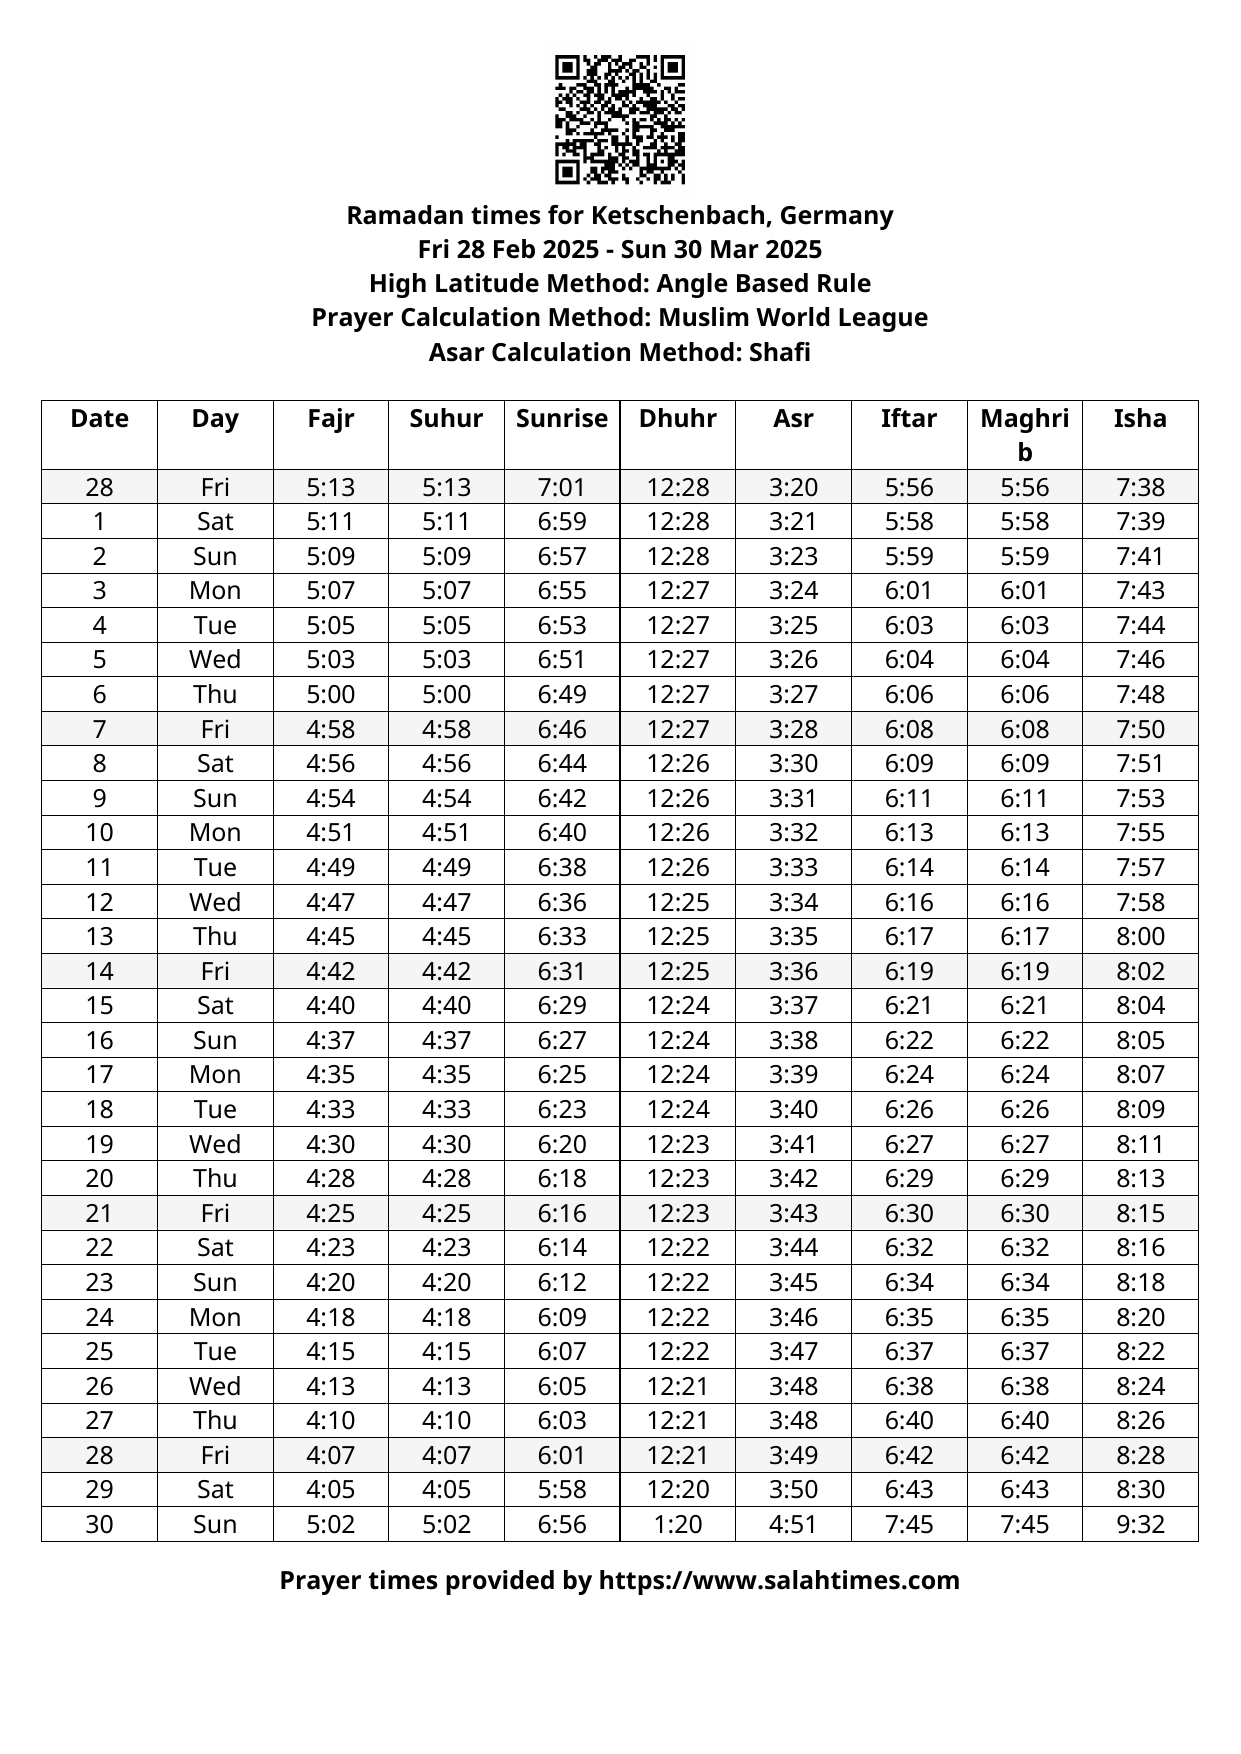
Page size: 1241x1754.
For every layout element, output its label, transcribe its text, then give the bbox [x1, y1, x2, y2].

table_cell 3:48 [736, 1404, 851, 1437]
table_cell 12:24 [621, 1058, 735, 1091]
table_cell 6:16 [852, 885, 967, 918]
table_cell 5:11 [389, 504, 504, 538]
table_cell 6:29 [968, 1161, 1082, 1195]
table_cell 5:59 [852, 539, 967, 572]
table_cell 6:13 [968, 816, 1082, 849]
table_header Suhur [389, 401, 504, 469]
table_cell Wed [158, 1369, 273, 1402]
table_cell 3:30 [736, 746, 851, 780]
table_cell 6:23 [505, 1092, 619, 1126]
table_cell 6:36 [505, 885, 619, 918]
table_cell 4:35 [389, 1058, 504, 1091]
table_cell 5:58 [968, 504, 1082, 538]
table_cell 6:17 [852, 919, 967, 953]
text Ramadan times for Ketschenbach, Germany [42, 198, 1198, 232]
table_cell 4:49 [274, 850, 388, 884]
table_cell 6:40 [852, 1404, 967, 1437]
table_cell 5:58 [505, 1473, 619, 1506]
table_cell 4:23 [274, 1231, 388, 1264]
picture [542, 41, 699, 198]
table_cell 12:23 [621, 1161, 735, 1195]
table_cell 6:42 [852, 1438, 967, 1472]
table_cell 3:26 [736, 643, 851, 676]
table_cell 12:26 [621, 746, 735, 780]
table_cell 12:25 [621, 954, 735, 987]
table_cell 8:00 [1083, 919, 1198, 953]
table_cell Mon [158, 816, 273, 849]
table_cell 7:46 [1083, 643, 1198, 676]
table_cell 8:02 [1083, 954, 1198, 987]
table_cell 8:16 [1083, 1231, 1198, 1264]
table_cell 12:26 [621, 850, 735, 884]
table_cell 4:58 [274, 712, 388, 745]
table_cell 3:48 [736, 1369, 851, 1402]
table_cell 12:28 [621, 504, 735, 538]
table_cell 6:01 [505, 1438, 619, 1472]
table_cell 4:23 [389, 1231, 504, 1264]
table_cell Sat [158, 504, 273, 538]
table_cell 5:03 [389, 643, 504, 676]
table_cell 4:51 [736, 1507, 851, 1541]
table_cell 24 [42, 1300, 157, 1333]
table_cell 23 [42, 1265, 157, 1299]
table_cell 6:19 [852, 954, 967, 987]
table_cell 3 [42, 574, 157, 607]
table_cell 12:21 [621, 1404, 735, 1437]
table_cell 6:43 [852, 1473, 967, 1506]
table_cell 5:07 [389, 574, 504, 607]
table_cell 3:28 [736, 712, 851, 745]
table_cell 15 [42, 989, 157, 1022]
table_cell 4:45 [389, 919, 504, 953]
table_cell 22 [42, 1231, 157, 1264]
table_cell 6:17 [968, 919, 1082, 953]
table_cell 7:53 [1083, 781, 1198, 814]
table_cell 4:20 [389, 1265, 504, 1299]
table_cell 12:25 [621, 885, 735, 918]
table_cell Fri [158, 470, 273, 503]
table_cell 6:53 [505, 608, 619, 642]
table_cell 4:42 [389, 954, 504, 987]
table_cell 6:27 [852, 1127, 967, 1160]
table_cell 4:40 [274, 989, 388, 1022]
table_cell 6:32 [852, 1231, 967, 1264]
table_cell 7:38 [1083, 470, 1198, 503]
table_cell 8:05 [1083, 1023, 1198, 1057]
table_cell 6:16 [968, 885, 1082, 918]
table_cell 5 [42, 643, 157, 676]
table_cell 6:09 [968, 746, 1082, 780]
table_cell 3:42 [736, 1161, 851, 1195]
table_cell 30 [42, 1507, 157, 1541]
table_cell 10 [42, 816, 157, 849]
table_cell 8:30 [1083, 1473, 1198, 1506]
table_cell 3:38 [736, 1023, 851, 1057]
table_cell 5:09 [389, 539, 504, 572]
table_header Maghrib [968, 401, 1082, 469]
table_cell 6:01 [852, 574, 967, 607]
table_cell Sun [158, 1265, 273, 1299]
table_cell 6:35 [968, 1300, 1082, 1333]
table_cell 6:03 [852, 608, 967, 642]
table_cell 4:07 [389, 1438, 504, 1472]
table_cell 4:18 [274, 1300, 388, 1333]
table_cell 28 [42, 470, 157, 503]
table_cell 3:46 [736, 1300, 851, 1333]
table_cell 9 [42, 781, 157, 814]
table_cell 7:45 [968, 1507, 1082, 1541]
table_cell 8:15 [1083, 1196, 1198, 1229]
table_cell 17 [42, 1058, 157, 1091]
table_cell Tue [158, 1334, 273, 1368]
table_cell Sat [158, 746, 273, 780]
table_cell 6:14 [968, 850, 1082, 884]
table_cell 6:26 [968, 1092, 1082, 1126]
table_cell 6:22 [852, 1023, 967, 1057]
table_cell 4:35 [274, 1058, 388, 1091]
table_cell 6:09 [852, 746, 967, 780]
table_cell 6:29 [852, 1161, 967, 1195]
table_cell Mon [158, 1300, 273, 1333]
table_cell 7:45 [852, 1507, 967, 1541]
table_cell 12:27 [621, 574, 735, 607]
table_cell 7:55 [1083, 816, 1198, 849]
table_cell 6:21 [852, 989, 967, 1022]
table_cell Tue [158, 608, 273, 642]
table_cell 6:59 [505, 504, 619, 538]
table_cell 4:37 [274, 1023, 388, 1057]
table_cell 6:08 [852, 712, 967, 745]
table_cell 6:07 [505, 1334, 619, 1368]
table_cell 3:49 [736, 1438, 851, 1472]
table_cell 7:58 [1083, 885, 1198, 918]
table_cell 6:03 [968, 608, 1082, 642]
table_cell 4:49 [389, 850, 504, 884]
table_cell 12:23 [621, 1196, 735, 1229]
table_cell 6:03 [505, 1404, 619, 1437]
table_cell 3:23 [736, 539, 851, 572]
table_cell 6:49 [505, 677, 619, 711]
table_cell 12:28 [621, 470, 735, 503]
table_cell 3:31 [736, 781, 851, 814]
table_cell 6:34 [968, 1265, 1082, 1299]
table_cell 4:33 [274, 1092, 388, 1126]
table_cell 6:40 [505, 816, 619, 849]
table_cell Tue [158, 850, 273, 884]
table_cell 4:42 [274, 954, 388, 987]
table_cell 5:59 [968, 539, 1082, 572]
table_cell 4:13 [274, 1369, 388, 1402]
table_cell Sat [158, 989, 273, 1022]
table_cell 26 [42, 1369, 157, 1402]
text Prayer times provided by https://www.salahtimes.com [42, 1563, 1198, 1597]
table_cell 6:11 [852, 781, 967, 814]
table_cell 6:40 [968, 1404, 1082, 1437]
table_cell 6:27 [505, 1023, 619, 1057]
table_cell 3:44 [736, 1231, 851, 1264]
table_cell 3:24 [736, 574, 851, 607]
table_cell 5:09 [274, 539, 388, 572]
table_cell 6:09 [505, 1300, 619, 1333]
table_cell 12:28 [621, 539, 735, 572]
table_cell 4:56 [274, 746, 388, 780]
table_cell 5:00 [274, 677, 388, 711]
table_cell 6:14 [852, 850, 967, 884]
table_cell 6:46 [505, 712, 619, 745]
table_cell 19 [42, 1127, 157, 1160]
table_cell 21 [42, 1196, 157, 1229]
table_cell 12:27 [621, 643, 735, 676]
table_cell 3:35 [736, 919, 851, 953]
table_cell 5:07 [274, 574, 388, 607]
table_cell 3:50 [736, 1473, 851, 1506]
table_cell 4:25 [389, 1196, 504, 1229]
table_cell 4:40 [389, 989, 504, 1022]
table_cell 1 [42, 504, 157, 538]
table_cell 3:34 [736, 885, 851, 918]
table_cell 8:26 [1083, 1404, 1198, 1437]
table_cell 3:40 [736, 1092, 851, 1126]
table_cell Wed [158, 885, 273, 918]
table_cell 6:43 [968, 1473, 1082, 1506]
table_cell 5:03 [274, 643, 388, 676]
table_cell 29 [42, 1473, 157, 1506]
table_cell Sat [158, 1473, 273, 1506]
text Prayer Calculation Method: Muslim World League [42, 300, 1198, 334]
table_cell 6:24 [968, 1058, 1082, 1091]
table_cell 4:47 [274, 885, 388, 918]
table_cell 4:05 [274, 1473, 388, 1506]
table_header Day [158, 401, 273, 469]
table_cell 7:50 [1083, 712, 1198, 745]
table_cell 8:11 [1083, 1127, 1198, 1160]
table_cell 4:15 [274, 1334, 388, 1368]
table_cell 4:30 [274, 1127, 388, 1160]
table_cell 3:32 [736, 816, 851, 849]
table_cell 6:04 [968, 643, 1082, 676]
table_cell 13 [42, 919, 157, 953]
table_cell 12:27 [621, 677, 735, 711]
table_cell 4:15 [389, 1334, 504, 1368]
table_header Iftar [852, 401, 967, 469]
table_cell 4:51 [274, 816, 388, 849]
table_cell Thu [158, 919, 273, 953]
table_cell 6:06 [968, 677, 1082, 711]
table_cell 6:05 [505, 1369, 619, 1402]
table_cell 6:26 [852, 1092, 967, 1126]
table_cell 6:06 [852, 677, 967, 711]
table_cell 6:56 [505, 1507, 619, 1541]
table_cell Sun [158, 539, 273, 572]
table_header Isha [1083, 401, 1198, 469]
table_cell 6:27 [968, 1127, 1082, 1160]
table_cell 7:51 [1083, 746, 1198, 780]
table_cell 6:01 [968, 574, 1082, 607]
table_cell 4:07 [274, 1438, 388, 1472]
table_cell 12:21 [621, 1438, 735, 1472]
table_cell 4:45 [274, 919, 388, 953]
table_cell 6:42 [505, 781, 619, 814]
table_cell 8:18 [1083, 1265, 1198, 1299]
table_cell 4:37 [389, 1023, 504, 1057]
table_cell Fri [158, 1196, 273, 1229]
table_cell 6:32 [968, 1231, 1082, 1264]
table_cell 6:11 [968, 781, 1082, 814]
table_cell 4:28 [389, 1161, 504, 1195]
table_cell 4:20 [274, 1265, 388, 1299]
table_cell 18 [42, 1092, 157, 1126]
table_cell Mon [158, 574, 273, 607]
table_cell 6:35 [852, 1300, 967, 1333]
table_cell 3:25 [736, 608, 851, 642]
table_cell 6:37 [968, 1334, 1082, 1368]
table_cell 6:12 [505, 1265, 619, 1299]
table_cell 3:41 [736, 1127, 851, 1160]
table_cell 6:16 [505, 1196, 619, 1229]
table_cell 8:24 [1083, 1369, 1198, 1402]
table_cell Sun [158, 781, 273, 814]
table_cell 6:21 [968, 989, 1082, 1022]
table_cell 3:45 [736, 1265, 851, 1299]
table_cell 7:41 [1083, 539, 1198, 572]
table_cell 8:09 [1083, 1092, 1198, 1126]
table_cell 6:13 [852, 816, 967, 849]
table_cell 5:00 [389, 677, 504, 711]
table_cell 12:22 [621, 1231, 735, 1264]
table_cell 5:02 [389, 1507, 504, 1541]
table_cell 4:28 [274, 1161, 388, 1195]
table_cell 7 [42, 712, 157, 745]
table_cell 12:20 [621, 1473, 735, 1506]
table_cell 6:14 [505, 1231, 619, 1264]
text Asar Calculation Method: Shafi [42, 334, 1198, 368]
table_cell 3:43 [736, 1196, 851, 1229]
table_cell 4:33 [389, 1092, 504, 1126]
table_cell 8:13 [1083, 1161, 1198, 1195]
table_cell 6:55 [505, 574, 619, 607]
table_cell 2 [42, 539, 157, 572]
table_cell 12:24 [621, 989, 735, 1022]
table_cell 6:19 [968, 954, 1082, 987]
table_header Date [42, 401, 157, 469]
table_cell 3:21 [736, 504, 851, 538]
table_cell 4:05 [389, 1473, 504, 1506]
table_cell 5:05 [274, 608, 388, 642]
table_cell 12:22 [621, 1265, 735, 1299]
table_cell 4:30 [389, 1127, 504, 1160]
table_cell 6:25 [505, 1058, 619, 1091]
table_cell 6:51 [505, 643, 619, 676]
table_cell 6:57 [505, 539, 619, 572]
table_cell 16 [42, 1023, 157, 1057]
table_cell 5:05 [389, 608, 504, 642]
table_cell 4:10 [274, 1404, 388, 1437]
table_header Fajr [274, 401, 388, 469]
table_cell 6:38 [505, 850, 619, 884]
table_cell Thu [158, 1404, 273, 1437]
table_cell 20 [42, 1161, 157, 1195]
table_cell Sun [158, 1507, 273, 1541]
table_cell 5:13 [389, 470, 504, 503]
table_cell 12:21 [621, 1369, 735, 1402]
table_cell 12 [42, 885, 157, 918]
table_cell 7:01 [505, 470, 619, 503]
table_cell 12:22 [621, 1334, 735, 1368]
table_cell 7:44 [1083, 608, 1198, 642]
table_cell 12:26 [621, 781, 735, 814]
table_header Asr [736, 401, 851, 469]
table_cell 4:10 [389, 1404, 504, 1437]
table_cell 3:36 [736, 954, 851, 987]
table_cell 6:24 [852, 1058, 967, 1091]
table_cell 4:54 [274, 781, 388, 814]
table_cell 12:24 [621, 1023, 735, 1057]
table_cell 6:37 [852, 1334, 967, 1368]
table_cell 1:20 [621, 1507, 735, 1541]
table_cell 9:32 [1083, 1507, 1198, 1541]
table_cell 6:30 [852, 1196, 967, 1229]
table_cell 14 [42, 954, 157, 987]
table_cell 8 [42, 746, 157, 780]
table_cell 5:13 [274, 470, 388, 503]
table_cell 4:25 [274, 1196, 388, 1229]
table_cell 8:20 [1083, 1300, 1198, 1333]
table_cell 7:39 [1083, 504, 1198, 538]
table_cell 12:26 [621, 816, 735, 849]
table_cell 6:44 [505, 746, 619, 780]
table_cell 12:23 [621, 1127, 735, 1160]
table_cell 25 [42, 1334, 157, 1368]
table_cell 4:47 [389, 885, 504, 918]
table_cell 3:47 [736, 1334, 851, 1368]
table_cell 4:13 [389, 1369, 504, 1402]
table_cell 8:07 [1083, 1058, 1198, 1091]
table_cell Fri [158, 954, 273, 987]
table_cell Sat [158, 1231, 273, 1264]
table_cell 6:34 [852, 1265, 967, 1299]
table_cell Tue [158, 1092, 273, 1126]
table_cell 7:48 [1083, 677, 1198, 711]
table_cell 6:38 [968, 1369, 1082, 1402]
table_cell 6:42 [968, 1438, 1082, 1472]
table_cell Mon [158, 1058, 273, 1091]
table_cell 6:18 [505, 1161, 619, 1195]
table_cell 27 [42, 1404, 157, 1437]
table_cell 3:20 [736, 470, 851, 503]
table_cell Thu [158, 677, 273, 711]
table_cell 3:33 [736, 850, 851, 884]
table_cell 5:56 [852, 470, 967, 503]
table_cell 3:39 [736, 1058, 851, 1091]
table_cell 4:51 [389, 816, 504, 849]
table_cell 11 [42, 850, 157, 884]
table_cell Wed [158, 1127, 273, 1160]
table_cell 5:56 [968, 470, 1082, 503]
table_cell Fri [158, 712, 273, 745]
table_cell 7:43 [1083, 574, 1198, 607]
table_cell 6 [42, 677, 157, 711]
table_cell 6:08 [968, 712, 1082, 745]
table_header Dhuhr [621, 401, 735, 469]
table_cell 3:37 [736, 989, 851, 1022]
table_cell 12:27 [621, 712, 735, 745]
table_cell Fri [158, 1438, 273, 1472]
table_cell 12:25 [621, 919, 735, 953]
table_cell 6:20 [505, 1127, 619, 1160]
table_cell 12:22 [621, 1300, 735, 1333]
table_cell Thu [158, 1161, 273, 1195]
table_cell 12:27 [621, 608, 735, 642]
table_cell Sun [158, 1023, 273, 1057]
table_cell 4:18 [389, 1300, 504, 1333]
table_cell 6:22 [968, 1023, 1082, 1057]
table_cell 8:22 [1083, 1334, 1198, 1368]
table_cell 8:04 [1083, 989, 1198, 1022]
table_cell 4 [42, 608, 157, 642]
table_cell 8:28 [1083, 1438, 1198, 1472]
table_cell 6:29 [505, 989, 619, 1022]
text Fri 28 Feb 2025 - Sun 30 Mar 2025 [42, 232, 1198, 266]
table_cell 5:02 [274, 1507, 388, 1541]
table_cell 28 [42, 1438, 157, 1472]
table_cell 6:04 [852, 643, 967, 676]
table_cell 4:54 [389, 781, 504, 814]
table_cell 4:58 [389, 712, 504, 745]
table_cell Wed [158, 643, 273, 676]
table_cell 5:58 [852, 504, 967, 538]
table_cell 4:56 [389, 746, 504, 780]
table_cell 3:27 [736, 677, 851, 711]
table_cell 6:38 [852, 1369, 967, 1402]
table_cell 6:30 [968, 1196, 1082, 1229]
table_cell 6:31 [505, 954, 619, 987]
text High Latitude Method: Angle Based Rule [42, 266, 1198, 300]
table_cell 7:57 [1083, 850, 1198, 884]
table_header Sunrise [505, 401, 619, 469]
table_cell 5:11 [274, 504, 388, 538]
table_cell 6:33 [505, 919, 619, 953]
table_cell 12:24 [621, 1092, 735, 1126]
